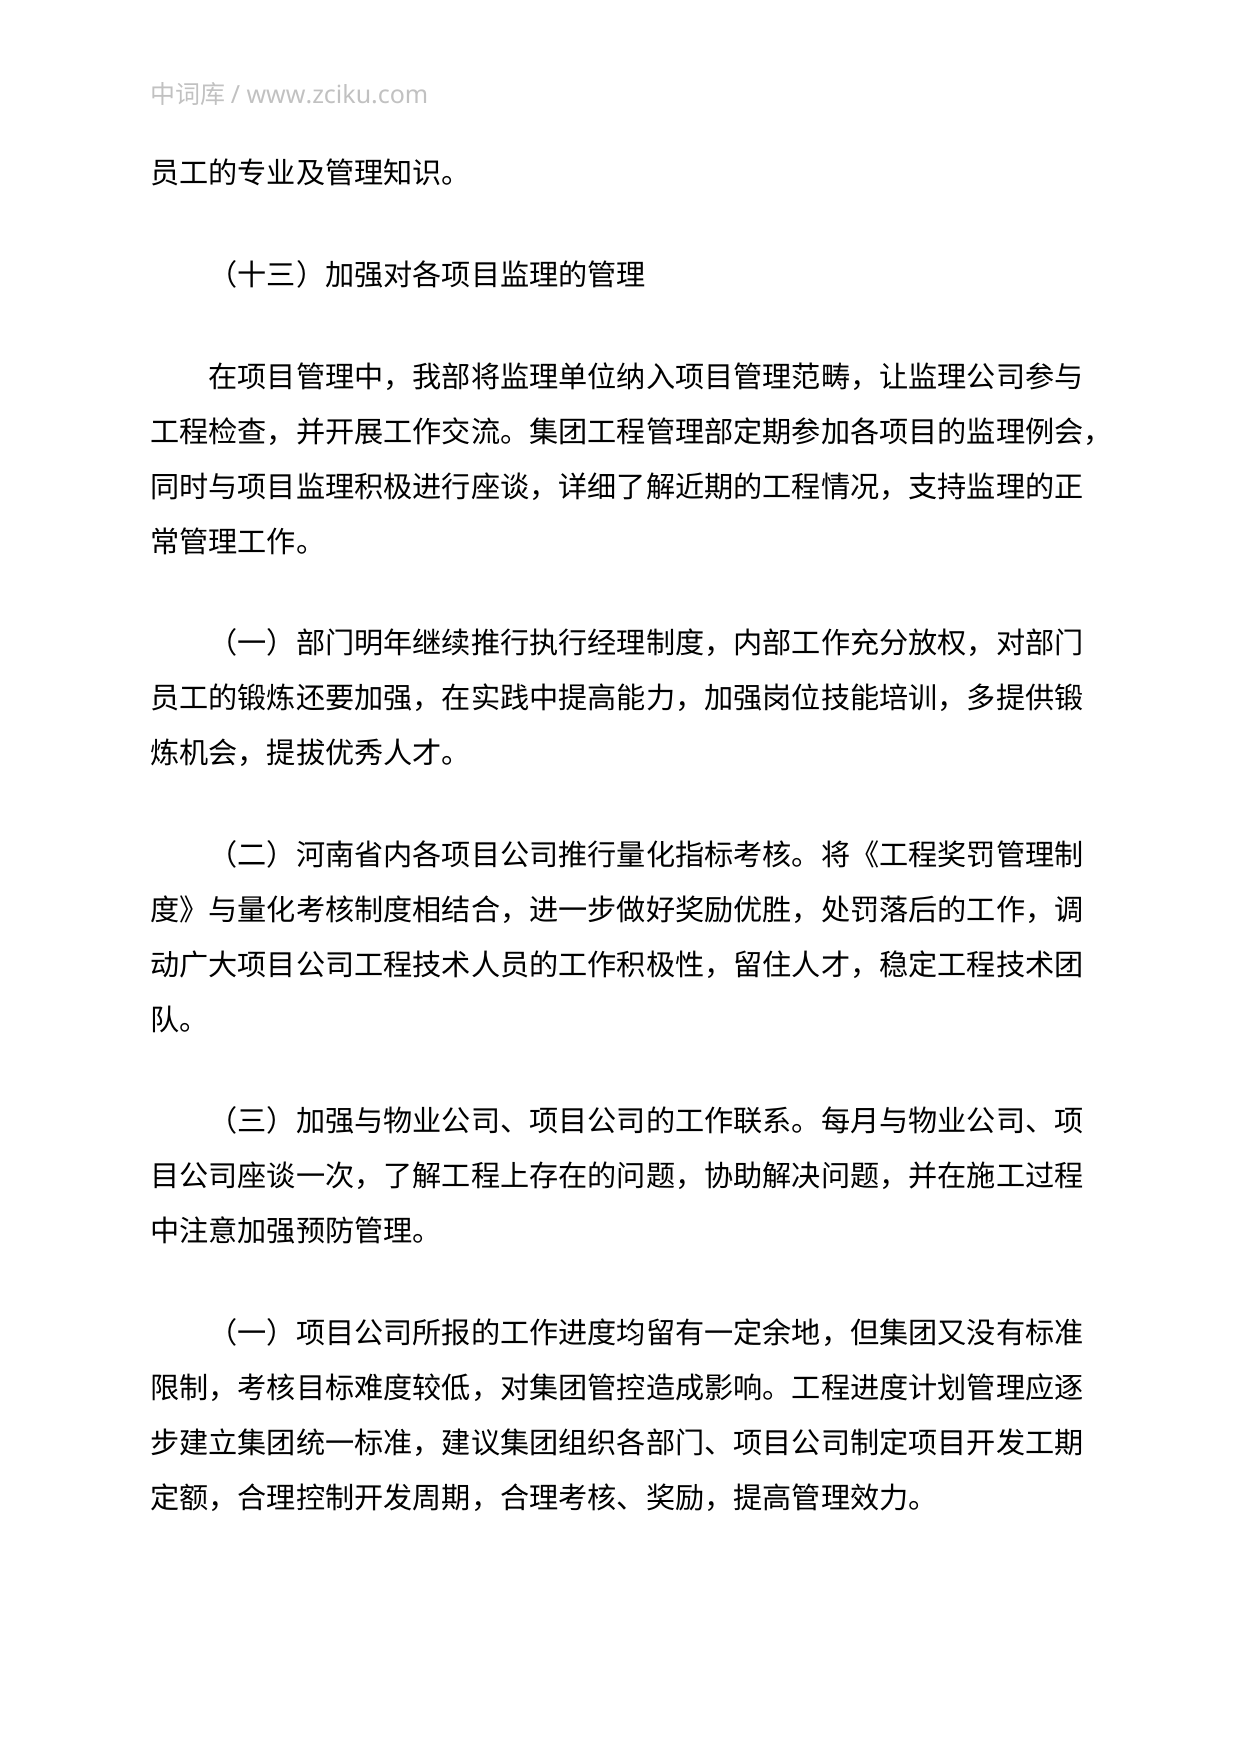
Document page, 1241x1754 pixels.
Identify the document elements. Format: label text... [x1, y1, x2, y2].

text （二）河南省内各项目公司推行量化指标考核。将《工程奖罚管理制度》与量化考核制度相结合，进一步做好奖励优胜，处罚落后的工作，调动广大项目公司工程技术人员的工作积极性，留住人才，稳定工程技术团队。 [150, 832, 1090, 1038]
text 在项目管理中，我部将监理单位纳入项目管理范畴，让监理公司参与工程检查，并开展工作交流。集团工程管理部定期参加各项目的监理例会，同时与项目监理积极进行座谈，详细了解近期的工程情况，支持监理的正常管理工作。 [150, 353, 1090, 561]
text （一）项目公司所报的工作进度均留有一定余地，但集团又没有标准限制，考核目标难度较低，对集团管控造成影响。工程进度计划管理应逐步建立集团统一标准，建议集团组织各部门、项目公司制定项目开发工期定额，合理控制开发周期，合理考核、奖励，提高管理效力。 [150, 1309, 1090, 1517]
text （一）部门明年继续推行执行经理制度，内部工作充分放权，对部门员工的锻炼还要加强，在实践中提高能力，加强岗位技能培训，多提供锻炼机会，提拔优秀人才。 [150, 620, 1090, 772]
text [150, 150, 1090, 192]
text （三）加强与物业公司、项目公司的工作联系。每月与物业公司、项目公司座谈一次，了解工程上存在的问题，协助解决问题，并在施工过程中注意加强预防管理。 [150, 1098, 1090, 1250]
text （十三）加强对各项目监理的管理 [150, 252, 1090, 294]
